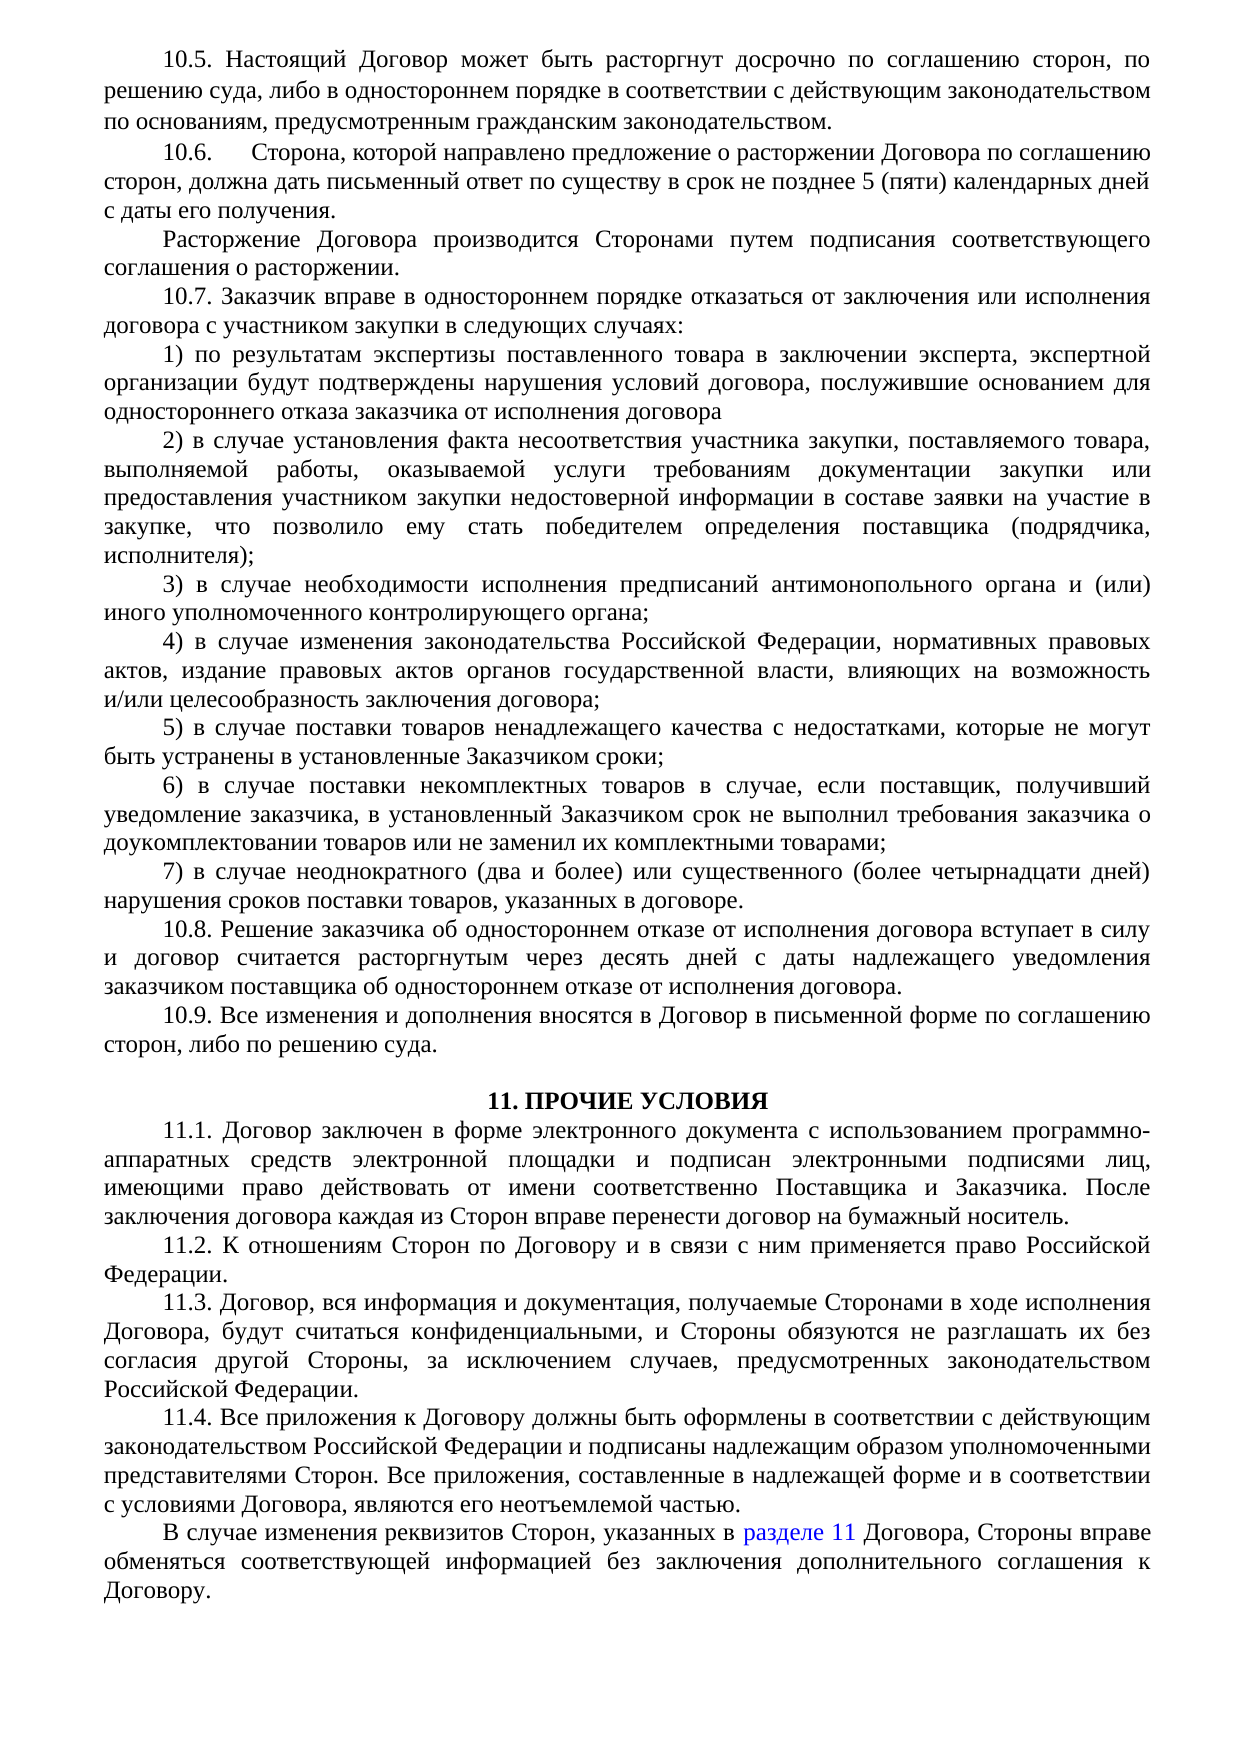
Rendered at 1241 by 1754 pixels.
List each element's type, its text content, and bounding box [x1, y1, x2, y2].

text 11.3. Договор, вся информация и документация, получаемые Сторонами в ходе исполнения Договора, будут считаться конфиденциальными, и Стороны обязуются не разглашать их без согласия другой Стороны, за исключением случаев, предусмотренных законодательством Российской Федерации. [103, 1287, 1152, 1402]
text 10.5. Настоящий Договор может быть расторгнут досрочно по соглашению сторон, по решению суда, либо в одностороннем порядке в соответствии с действующим законодательством по основаниям, предусмотренным гражданским законодательством. [103, 44, 1152, 135]
text 10.7. Заказчик вправе в одностороннем порядке отказаться от заключения или исполнения договора с участником закупки в следующих случаях: [103, 281, 1152, 339]
text 11.4. Все приложения к Договору должны быть оформлены в соответствии с действующим законодательством Российской Федерации и подписаны надлежащим образом уполномоченными представителями Сторон. Все приложения, составленные в надлежащей форме и в соответствии с условиями Договора, являются его неотъемлемой частью. [103, 1402, 1152, 1517]
text 4) в случае изменения законодательства Российской Федерации, нормативных правовых актов, издание правовых актов органов государственной власти, влияющих на возможность и/или целесообразность заключения договора; [103, 626, 1152, 712]
text 11.2. К отношениям Сторон по Договору и в связи с ним применяется право Российской Федерации. [103, 1230, 1152, 1287]
text 2) в случае установления факта несоответствия участника закупки, поставляемого товара, выполняемой работы, оказываемой услуги требованиям документации закупки или предоставления участником закупки недостоверной информации в составе заявки на участие в закупке, что позволило ему стать победителем определения поставщика (подрядчика, исполнителя); [103, 425, 1152, 569]
text 10.8. Решение заказчика об одностороннем отказе от исполнения договора вступает в силу и договор считается расторгнутым через десять дней с даты надлежащего уведомления заказчиком поставщика об одностороннем отказе от исполнения договора. [103, 914, 1152, 1000]
text Расторжение Договора производится Сторонами путем подписания соответствующего соглашения о расторжении. [103, 224, 1152, 281]
text 7) в случае неоднократного (два и более) или существенного (более четырнадцати дней) нарушения сроков поставки товаров, указанных в договоре. [103, 856, 1152, 914]
text 3) в случае необходимости исполнения предписаний антимонопольного органа и (или) иного уполномоченного контролирующего органа; [103, 569, 1152, 626]
text 6) в случае поставки некомплектных товаров в случае, если поставщик, получивший уведомление заказчика, в установленный Заказчиком срок не выполнил требования заказчика о доукомплектовании товаров или не заменил их комплектными товарами; [103, 770, 1152, 856]
text 11. ПРОЧИЕ УСЛОВИЯ [103, 1086, 1152, 1115]
text 5) в случае поставки товаров ненадлежащего качества с недостатками, которые не могут быть устранены в установленные Заказчиком сроки; [103, 712, 1152, 770]
text В случае изменения реквизитов Сторон, указанных в разделе 11 Договора, Стороны вправе обменяться соответствующей информацией без заключения дополнительного соглашения к Договору. [103, 1517, 1152, 1604]
text 11.1. Договор заключен в форме электронного документа с использованием программно-аппаратных средств электронной площадки и подписан электронными подписями лиц, имеющими право действовать от имени соответственно Поставщика и Заказчика. После заключения договора каждая из Сторон вправе перенести договор на бумажный носитель. [103, 1115, 1152, 1230]
text 1) по результатам экспертизы поставленного товара в заключении эксперта, экспертной организации будут подтверждены нарушения условий договора, послужившие основанием для одностороннего отказа заказчика от исполнения договора [103, 339, 1152, 425]
text 10.9. Все изменения и дополнения вносятся в Договор в письменной форме по соглашению сторон, либо по решению суда. [103, 1000, 1152, 1057]
list Сторона, которой направлено предложение о расторжении Договора по соглашению сторон, должна дать письменный ответ по существу в срок не позднее 5 (пяти) календарных дней с даты его получения. [103, 137, 1152, 224]
